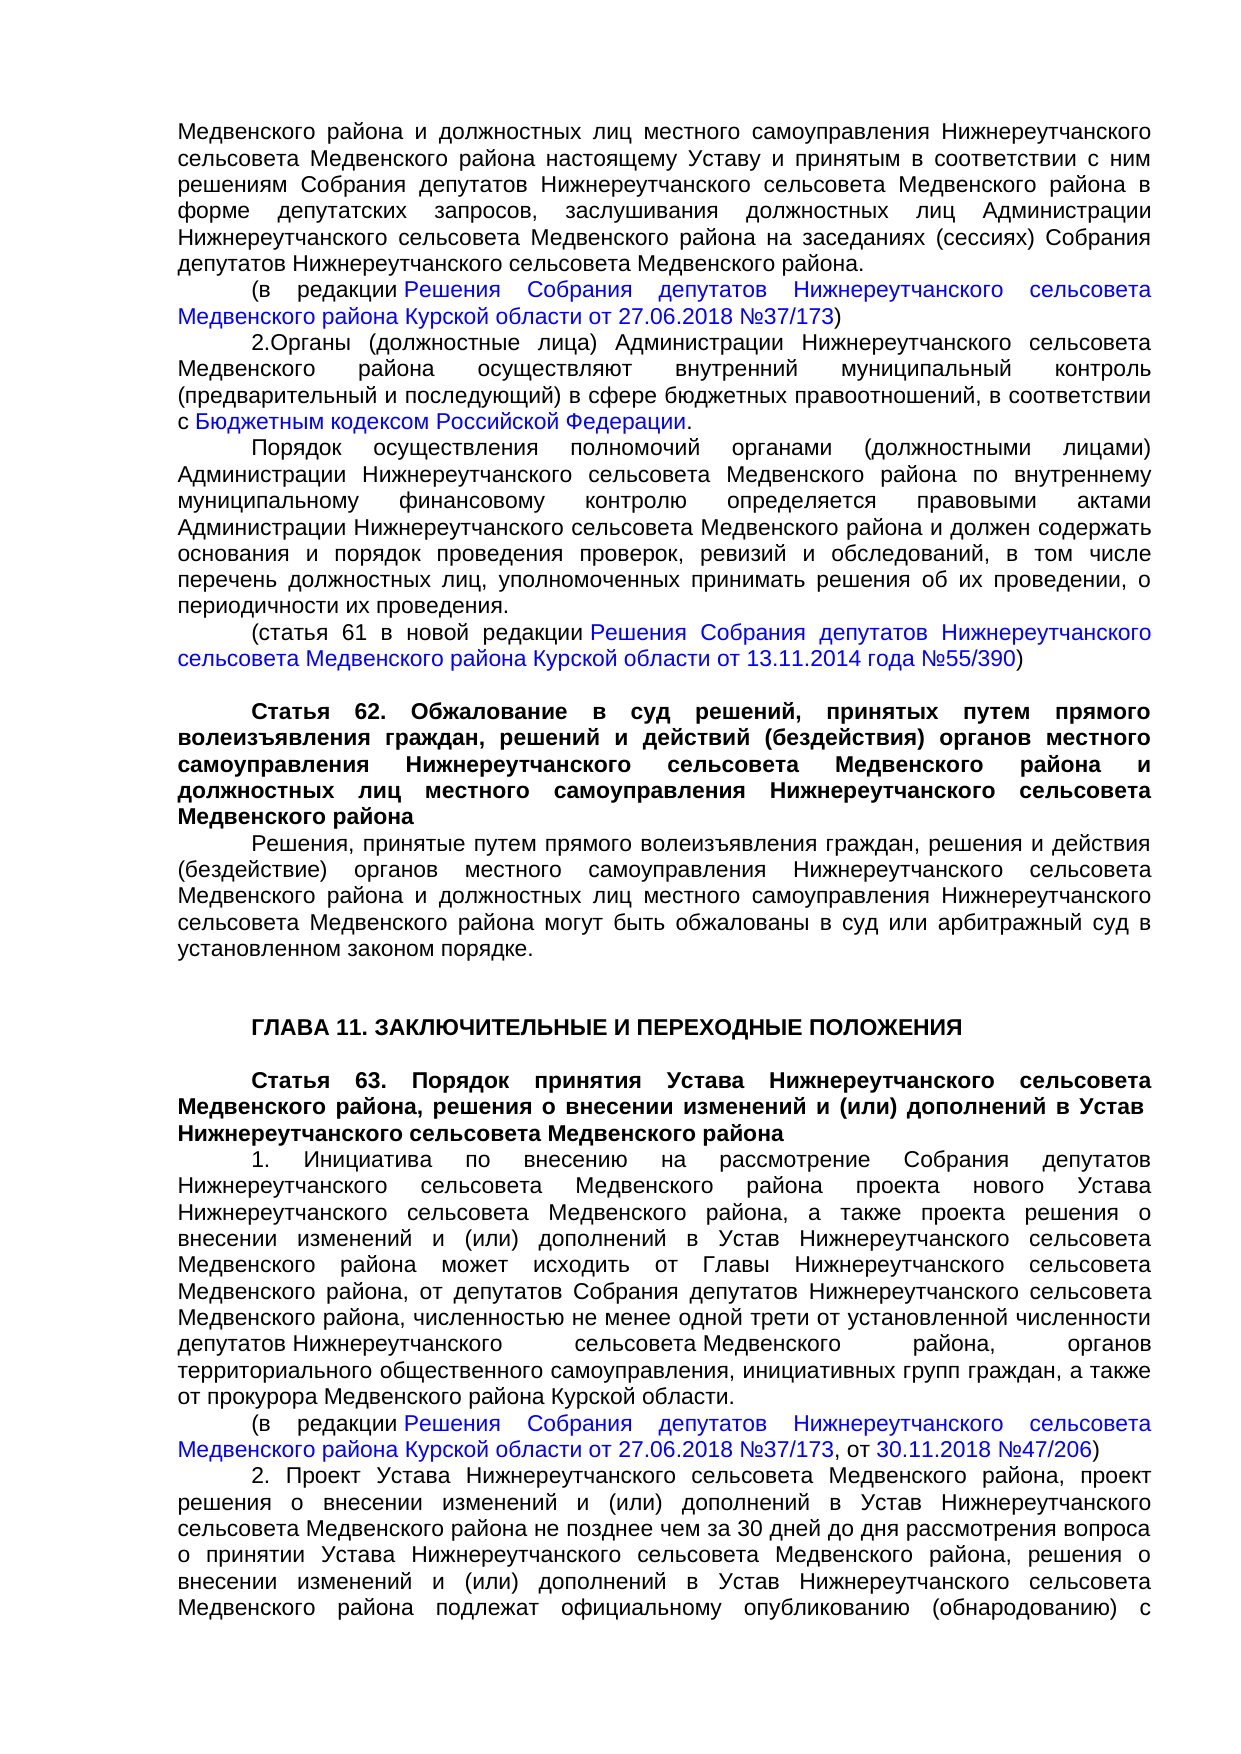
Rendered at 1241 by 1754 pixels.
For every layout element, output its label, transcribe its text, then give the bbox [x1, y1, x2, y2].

text Решения, принятые путем прямого волеизъявления граждан, решения и действия (бездействие) органов местного самоуправления Нижнереутчанского сельсовета Медвенского района и должностных лиц местного самоуправления Нижнереутчанского сельсовета Медвенского района могут быть обжалованы в суд или арбитражный суд в установленном законом порядке. [177, 830, 1152, 961]
text (в редакции Решения Собрания депутатов Нижнереутчанского сельсовета Медвенского района Курской области от 27.06.2018 №37/173, от 30.11.2018 №47/206) [177, 1409, 1152, 1462]
text 2.Органы (должностные лица) Администрации Нижнереутчанского сельсовета Медвенского района осуществляют внутренний муниципальный контроль (предварительный и последующий) в сфере бюджетных правоотношений, в соответствии с Бюджетным кодексом Российской Федерации. [177, 329, 1152, 434]
text Статья 63. Порядок принятия Устава Нижнереутчанского сельсовета Медвенского района, решения о внесении изменений и (или) дополнений в Устав Нижнереутчанского сельсовета Медвенского района [177, 1067, 1152, 1146]
text (в редакции Решения Собрания депутатов Нижнереутчанского сельсовета Медвенского района Курской области от 27.06.2018 №37/173) [177, 276, 1152, 329]
text ГЛАВА 11. ЗАКЛЮЧИТЕЛЬНЫЕ И ПЕРЕХОДНЫЕ ПОЛОЖЕНИЯ [177, 1014, 1152, 1041]
text 1. Инициатива по внесению на рассмотрение Собрания депутатов Нижнереутчанского сельсовета Медвенского района проекта нового Устава Нижнереутчанского сельсовета Медвенского района, а также проекта решения о внесении изменений и (или) дополнений в Устав Нижнереутчанского сельсовета Медвенского района может исходить от Главы Нижнереутчанского сельсовета Медвенского района, от депутатов Собрания депутатов Нижнереутчанского сельсовета Медвенского района, численностью не менее одной трети от установленной численности депутатов Нижнереутчанского сельсовета Медвенского района, органов территориального общественного самоуправления, инициативных групп граждан, а также от прокурора Медвенского района Курской области. [177, 1146, 1152, 1409]
text Статья 62. Обжалование в суд решений, принятых путем прямого волеизъявления граждан, решений и действий (бездействия) органов местного самоуправления Нижнереутчанского сельсовета Медвенского района и должностных лиц местного самоуправления Нижнереутчанского сельсовета Медвенского района [177, 698, 1152, 830]
text Порядок осуществления полномочий органами (должностными лицами) Администрации Нижнереутчанского сельсовета Медвенского района по внутреннему муниципальному финансовому контролю определяется правовыми актами Администрации Нижнереутчанского сельсовета Медвенского района и должен содержать основания и порядок проведения проверок, ревизий и обследований, в том числе перечень должностных лиц, уполномоченных принимать решения об их проведении, о периодичности их проведения. [177, 434, 1152, 619]
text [177, 118, 1152, 276]
text (статья 61 в новой редакции Решения Собрания депутатов Нижнереутчанского сельсовета Медвенского района Курской области от 13.11.2014 года №55/390) [177, 619, 1152, 672]
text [177, 1462, 1152, 1620]
